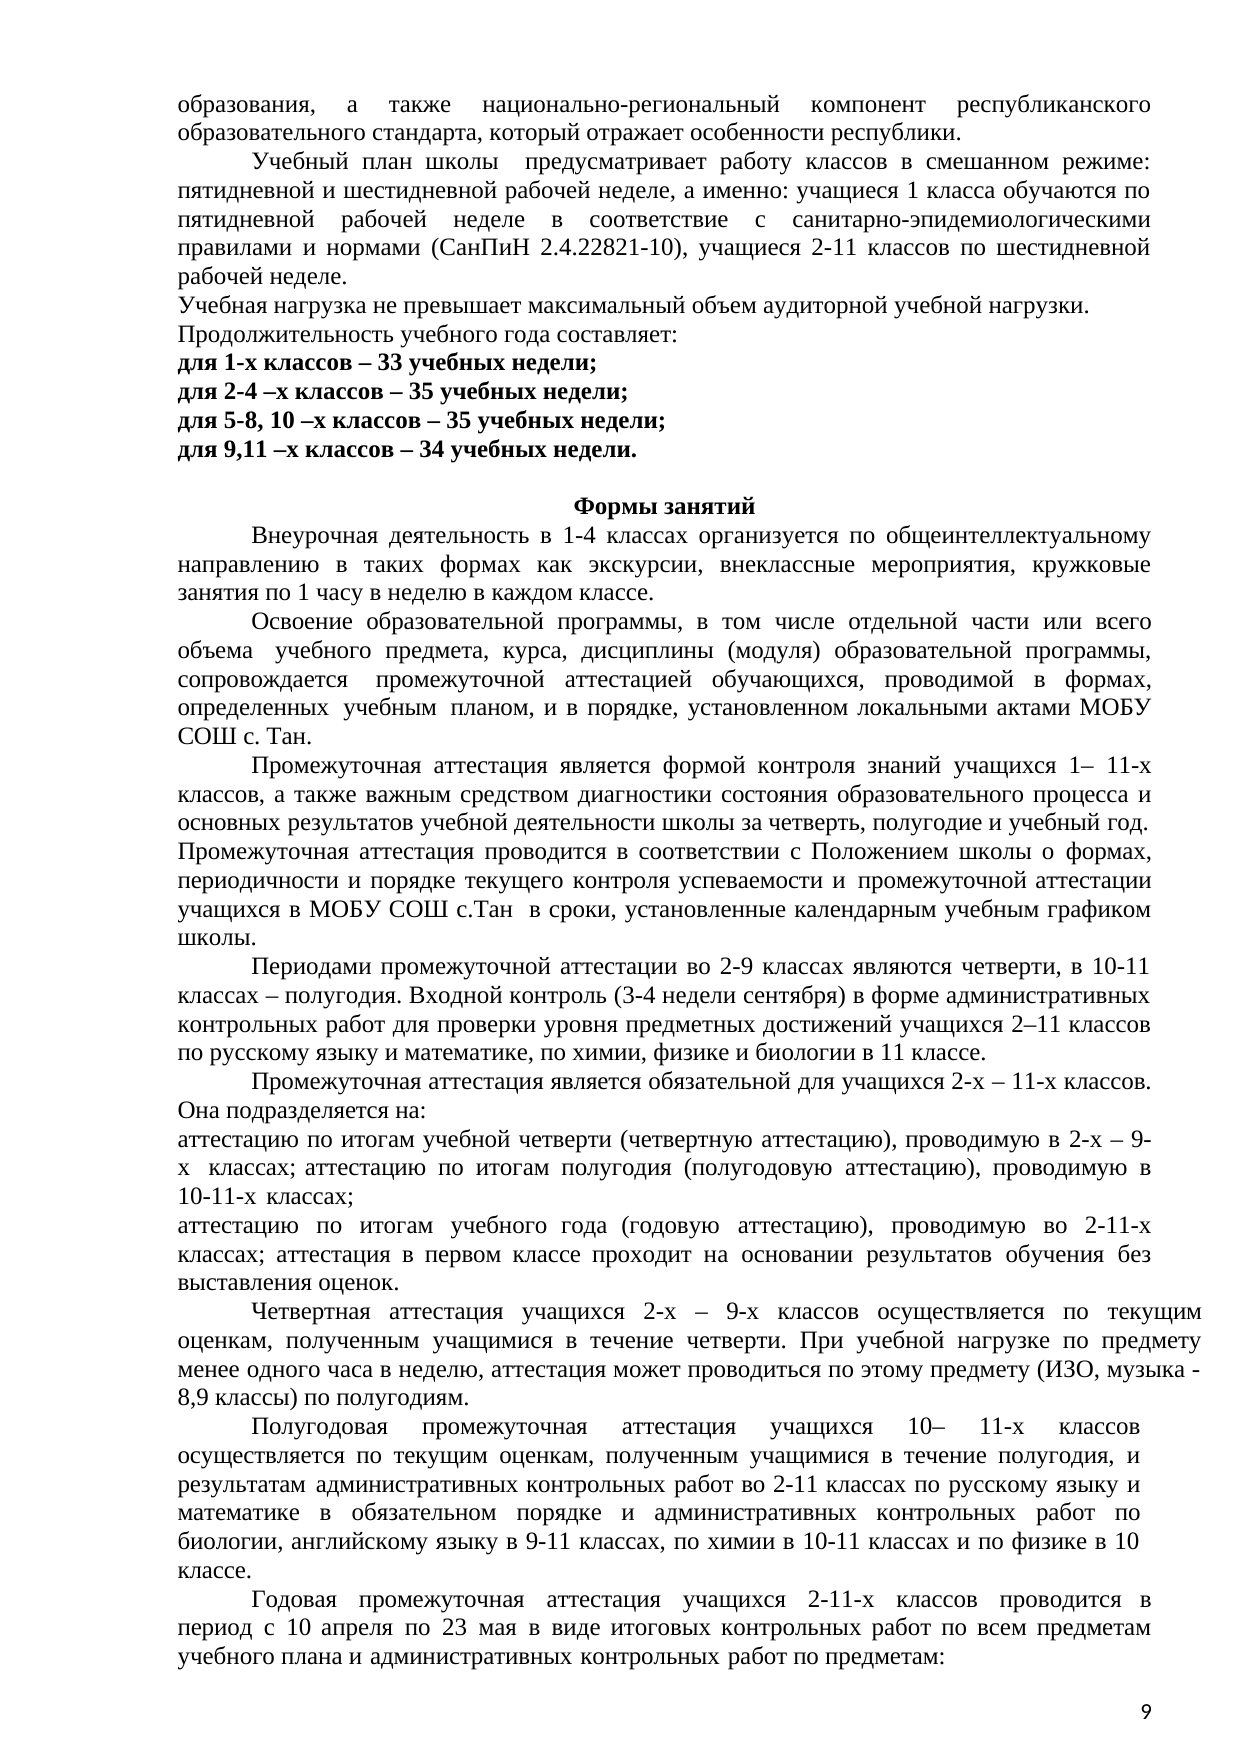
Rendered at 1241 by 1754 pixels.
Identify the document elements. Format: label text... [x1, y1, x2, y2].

text Периодами промежуточной аттестации во 2-9 классах являются четверти, в 10-11 классах – полугодия. Входной контроль (3-4 недели сентября) в форме административных контрольных работ для проверки уровня предметных достижений учащихся 2–11 классов по русскому языку и математике, по химии, физике и биологии в 11 классе. [177, 951, 1152, 1066]
text Формы занятий [177, 491, 1152, 520]
text Промежуточная аттестация является обязательной для учащихся 2-х – 11-х классов. Она подразделяется на: [177, 1066, 1152, 1124]
text Годовая промежуточная аттестация учащихся 2-11-х классов проводится в период с 10 апреля по 23 мая в виде итоговых контрольных работ по всем предметам учебного плана и административных контрольных работ по предметам: [177, 1584, 1152, 1670]
text для 9,11 –х классов – 34 учебных недели. [177, 434, 1152, 462]
text Промежуточная аттестация является формой контроля знаний учащихся 1– 11-х классов, а также важным средством диагностики состояния образовательного процесса и основных результатов учебной деятельности школы за четверть, полугодие и учебный год. [177, 750, 1152, 836]
text Учебный план школы предусматривает работу классов в смешанном режиме: пятидневной и шестидневной рабочей неделе, а именно: учащиеся 1 класса обучаются по пятидневной рабочей неделе в соответствие с санитарно-эпидемиологическими правилами и нормами (СанПиН 2.4.22821-10), учащиеся 2-11 классов по шестидневной рабочей неделе. [177, 146, 1152, 290]
text Учебная нагрузка не превышает максимальный объем аудиторной учебной нагрузки. [177, 290, 1152, 319]
text аттестацию по итогам учебной четверти (четвертную аттестацию), проводимую в 2-х – 9-х классах; аттестацию по итогам полугодия (полугодовую аттестацию), проводимую в 10-11-х классах; [177, 1124, 1152, 1210]
text для 2-4 –х классов – 35 учебных недели; [177, 376, 1152, 405]
text Продолжительность учебного года составляет: [177, 319, 1152, 347]
text Внеурочная деятельность в 1-4 классах организуется по общеинтеллектуальному направлению в таких формах как экскурсии, внеклассные мероприятия, кружковые занятия по 1 часу в неделю в каждом классе. [177, 520, 1152, 606]
text для 5-8, 10 –х классов – 35 учебных недели; [177, 405, 1152, 434]
text Четвертная аттестация учащихся 2-х – 9-х классов осуществляется по текущим оценкам, полученным учащимися в течение четверти. При учебной нагрузке по предмету менее одного часа в неделю, аттестация может проводиться по этому предмету (ИЗО, музыка -8,9 классы) по полугодиям. [177, 1296, 1202, 1411]
text Полугодовая промежуточная аттестация учащихся 10– 11-х классов осуществляется по текущим оценкам, полученным учащимися в течение полугодия, и результатам административных контрольных работ во 2-11 классах по русскому языку и математике в обязательном порядке и административных контрольных работ по биологии, английскому языку в 9-11 классах, по химии в 10-11 классах и по физике в 10 классе. [177, 1411, 1140, 1584]
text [177, 89, 1152, 146]
text Промежуточная аттестация проводится в соответствии с Положением школы o формах, периодичности и порядке текущего контроля успеваемости и промежуточной аттестации учащихся в МОБУ СОШ с.Тан в сроки, установленные календарным учебным графиком школы. [177, 836, 1152, 951]
text для 1-х классов – 33 учебных недели; [177, 347, 1152, 376]
text Освоение образовательной программы, в том числе отдельной части или всего объема учебного предмета, курса, дисциплины (модуля) образовательной программы, сопровождается промежуточной аттестацией обучающихся, проводимой в формах, определенных учебным планом, и в порядке, установленном локальными актами МОБУ СОШ с. Тан. [177, 606, 1152, 750]
text аттестацию по итогам учебного года (годовую аттестацию), проводимую во 2-11-х классах; аттестация в первом классе проходит на основании результатов обучения без выставления оценок. [177, 1210, 1152, 1296]
